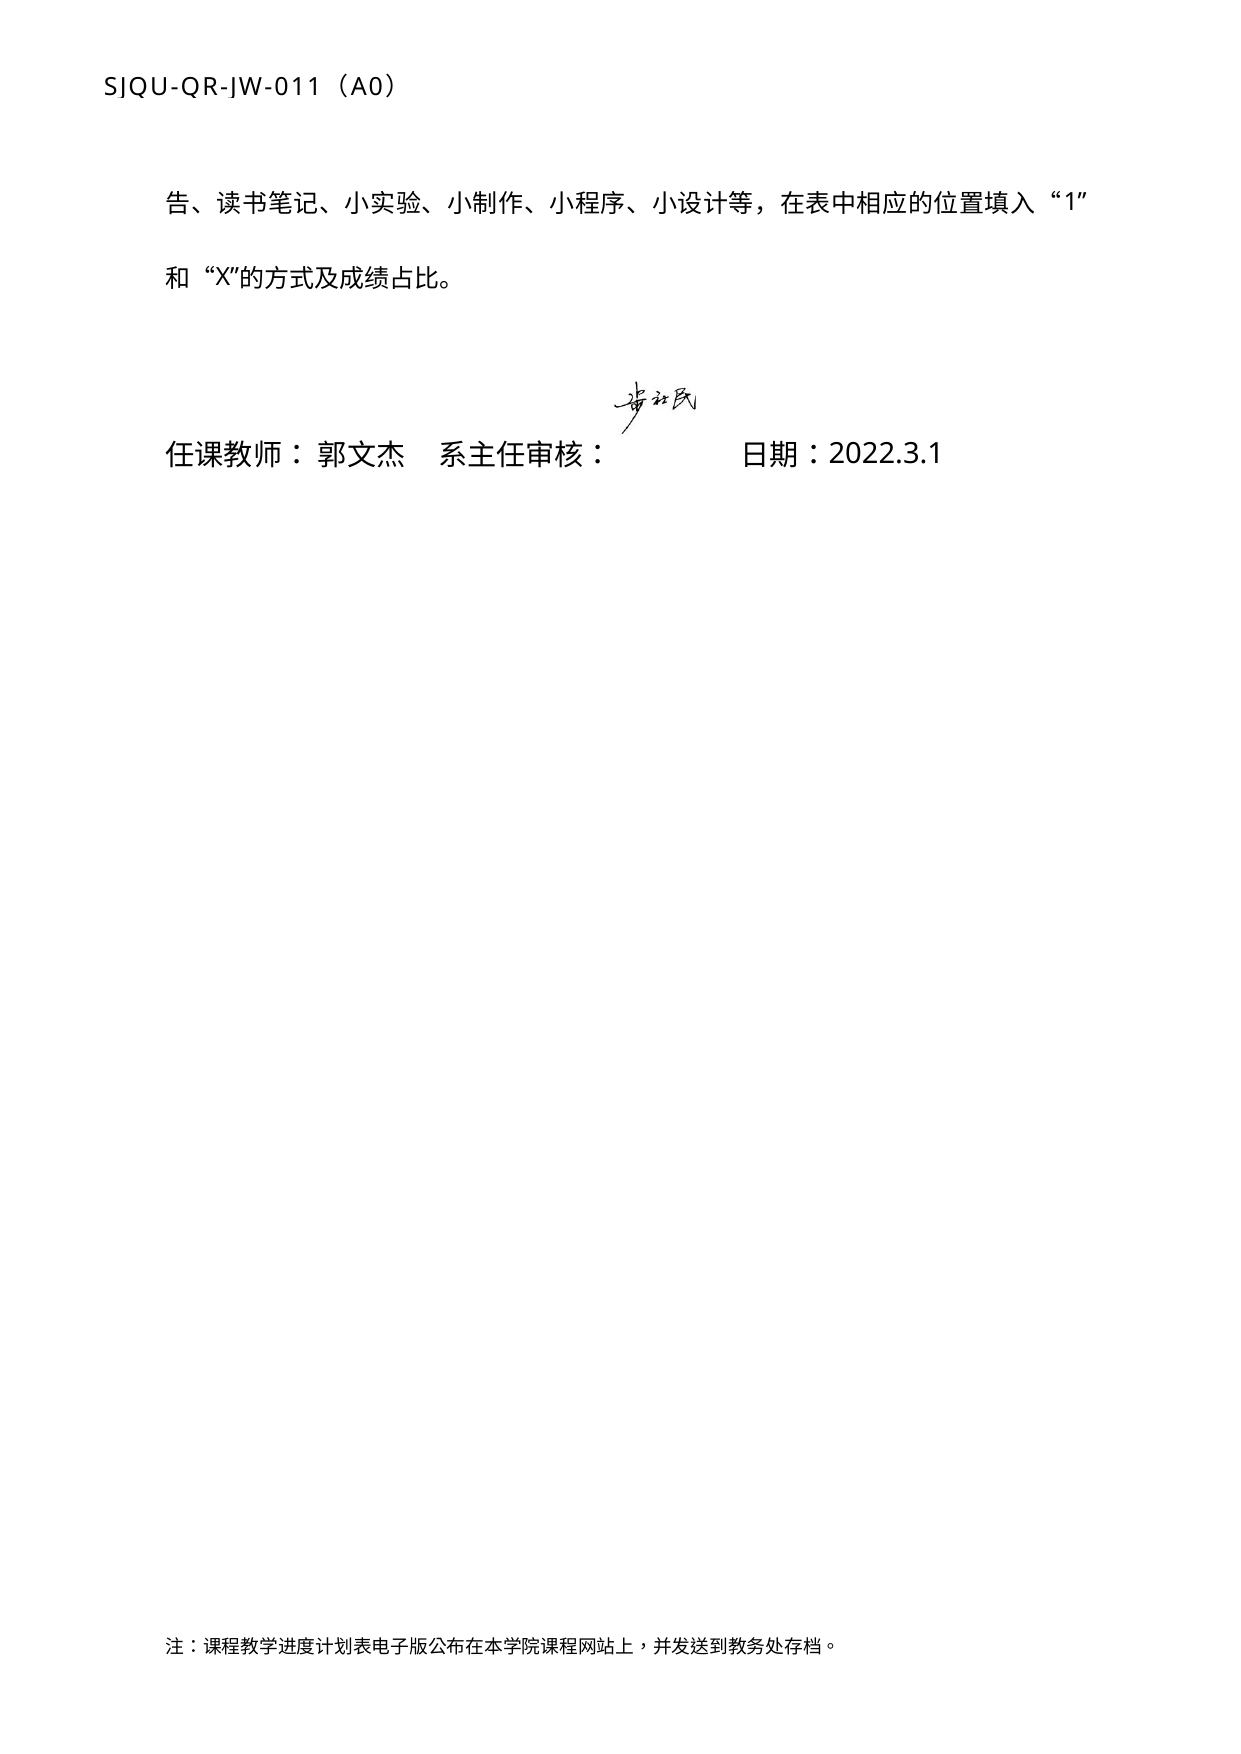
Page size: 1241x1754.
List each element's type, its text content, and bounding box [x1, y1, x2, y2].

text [165, 149, 1087, 299]
picture [612, 375, 708, 436]
text 任课教师： 郭文杰 系主任审核： 日期：2022.3.1 [165, 368, 1087, 481]
